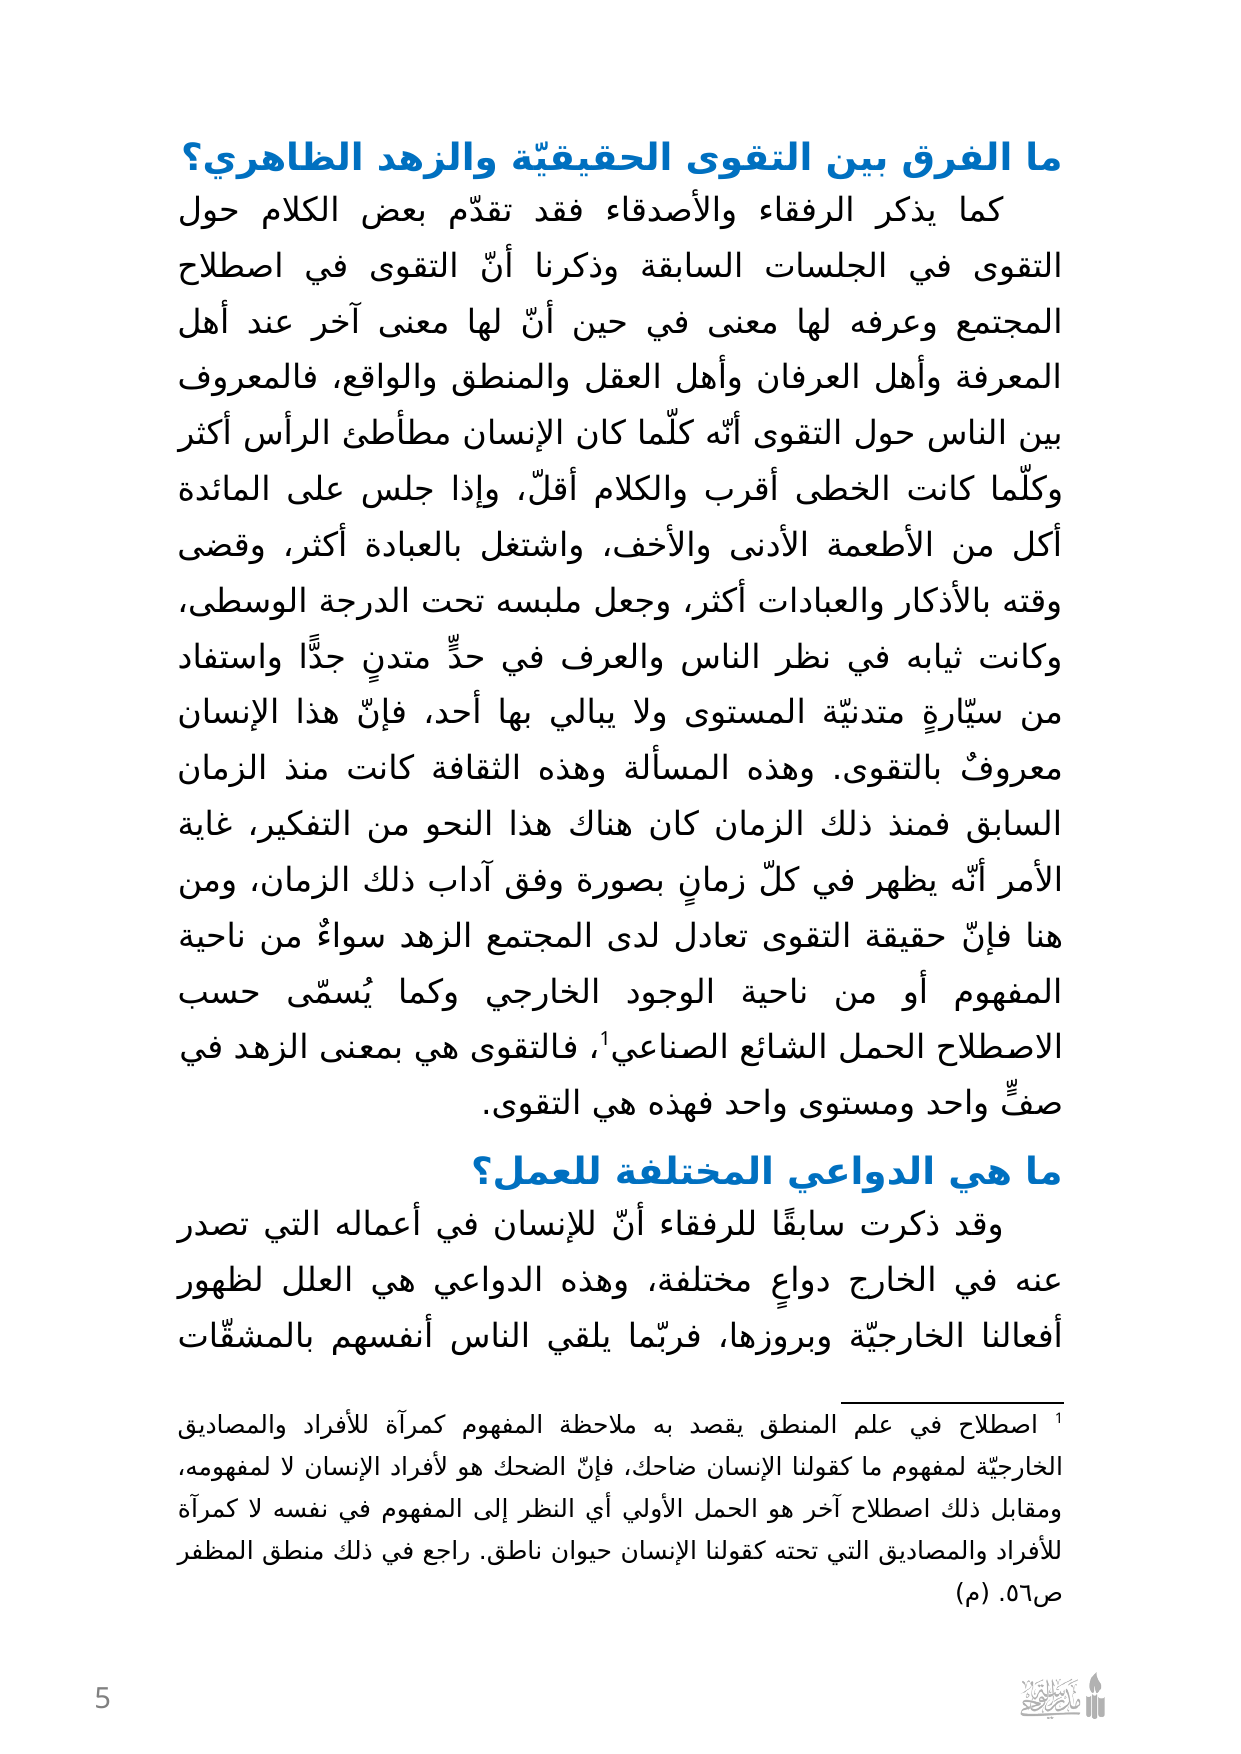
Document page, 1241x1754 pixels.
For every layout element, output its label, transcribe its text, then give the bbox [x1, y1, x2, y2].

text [177, 1202, 1063, 1369]
title ما الفرق بين التقوى الحقيقيّة والزهد الظاهري؟ [177, 136, 1063, 179]
text كما يذكر الرفقاء والأصدقاء فقد تقدّم بعض الكلام حول التقوى في الجلسات السابقة وذكرنا أنّ التقوى في اصطلاح المجتمع وعرفه لها معنى في حين أنّ لها معنى آخر عند أهل المعرفة وأهل العرفان وأهل العقل والمنطق والواقع، فالمعروف بين الناس حول التقوى أنّه كلّما كان الإنسان مطأطئ الرأس أكثر وكلّما كانت الخطى أقرب والكلام أقلّ، وإذا جلس على المائدة أكل من الأطعمة الأدنى والأخف، واشتغل بالعبادة أكثر، وقضى وقته بالأذكار والعبادات أكثر، وجعل ملبسه تحت الدرجة الوسطى، وكانت ثيابه في نظر الناس والعرف في حدٍّ متدنٍ جدًّا واستفاد من سيّارةٍ متدنيّة المستوى ولا يبالي بها أحد، فإنّ هذا الإنسان معروفٌ بالتقوى. وهذه المسألة وهذه الثقافة كانت منذ الزمان السابق فمنذ ذلك الزمان كان هناك هذا النحو من التفكير، غاية الأمر أنّه يظهر في كلّ زمانٍ بصورة وفق آداب ذلك الزمان، ومن هنا فإنّ حقيقة التقوى تعادل لدى المجتمع الزهد سواءٌ من ناحية المفهوم أو من ناحية الوجود الخارجي وكما يُسمّى حسب الاصطلاح الحمل الشائع الصناعي، فالتقوى هي بمعنى الزهد في صفٍّ واحد ومستوى واحد فهذه هي التقوى. [177, 188, 1063, 1137]
picture [1020, 1672, 1105, 1719]
title ما هي الدواعي المختلفة للعمل؟ [177, 1150, 1063, 1193]
